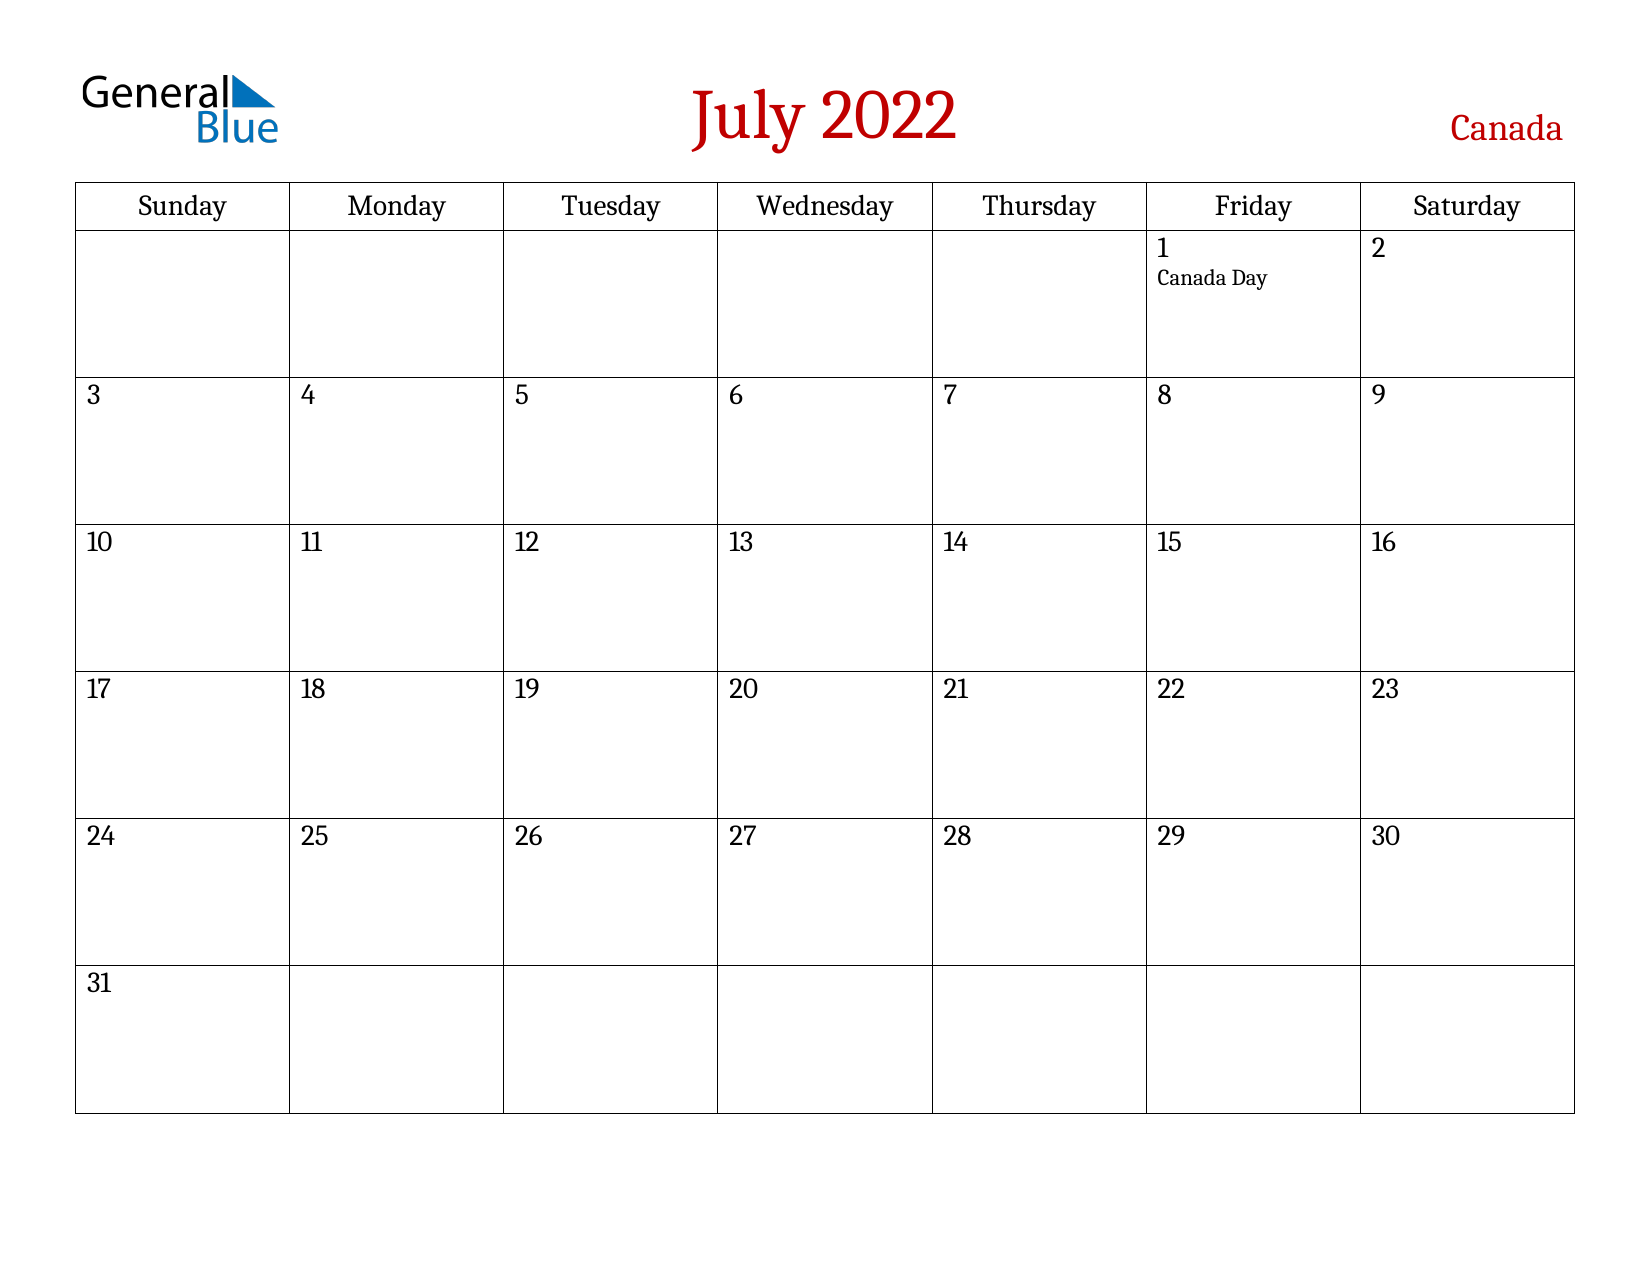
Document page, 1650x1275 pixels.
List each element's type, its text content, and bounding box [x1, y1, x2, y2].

table_cell 16 [1361, 525, 1574, 559]
table_cell 8 [1147, 378, 1360, 412]
table_cell [76, 853, 289, 965]
table_cell Monday [290, 183, 503, 230]
table_header July 2022 [504, 75, 1146, 182]
table_cell Wednesday [718, 183, 932, 230]
table_header Canada [1146, 75, 1574, 182]
table_cell 18 [290, 672, 503, 706]
table_cell [1361, 853, 1574, 965]
table_cell [1361, 1000, 1574, 1112]
table_cell [76, 231, 289, 264]
table_cell [290, 231, 503, 264]
table_cell [1147, 1000, 1360, 1112]
table_cell 22 [1147, 672, 1360, 706]
table_cell 21 [933, 672, 1146, 706]
table_cell 11 [290, 525, 503, 559]
table_cell [76, 265, 289, 377]
table_cell 24 [76, 819, 289, 853]
table_cell [718, 706, 932, 818]
table_cell 13 [718, 525, 932, 559]
table_cell [933, 1000, 1146, 1112]
table_cell [718, 265, 932, 377]
table_cell [76, 706, 289, 818]
table_cell [290, 412, 503, 524]
table_cell [290, 853, 503, 965]
table_cell [718, 1000, 932, 1112]
table_cell [76, 1000, 289, 1112]
picture [82, 75, 278, 143]
table_cell Friday [1147, 183, 1360, 230]
table_cell [504, 853, 717, 965]
table_cell [290, 706, 503, 818]
table_cell [1147, 706, 1360, 818]
table_cell Sunday [76, 183, 289, 230]
table_cell 15 [1147, 525, 1360, 559]
table_cell [1361, 559, 1574, 671]
table_cell 3 [76, 378, 289, 412]
table_cell 4 [290, 378, 503, 412]
table_cell [1147, 966, 1360, 1000]
table_cell [933, 706, 1146, 818]
table_cell 25 [290, 819, 503, 853]
table_cell 29 [1147, 819, 1360, 853]
table_cell 31 [76, 966, 289, 1000]
table_cell [933, 231, 1146, 264]
table_cell Saturday [1361, 183, 1574, 230]
table_cell [290, 966, 503, 1000]
table_cell [1147, 412, 1360, 524]
table_cell [933, 265, 1146, 377]
table_cell [1361, 706, 1574, 818]
table_header [76, 75, 503, 182]
table_cell [504, 1000, 717, 1112]
table_cell [1147, 559, 1360, 671]
table_cell Canada Day [1147, 265, 1360, 377]
table_cell 14 [933, 525, 1146, 559]
table_cell 9 [1361, 378, 1574, 412]
table_cell [933, 853, 1146, 965]
table_cell 30 [1361, 819, 1574, 853]
table_cell 5 [504, 378, 717, 412]
table_cell [933, 412, 1146, 524]
table_cell [718, 559, 932, 671]
table_cell [933, 966, 1146, 1000]
table_cell [718, 231, 932, 264]
table_cell [290, 265, 503, 377]
table_cell Tuesday [504, 183, 717, 230]
table_cell 12 [504, 525, 717, 559]
table_cell [718, 412, 932, 524]
table_cell [76, 412, 289, 524]
table_cell 6 [718, 378, 932, 412]
table_cell 23 [1361, 672, 1574, 706]
table_cell [290, 1000, 503, 1112]
table_cell [504, 265, 717, 377]
table_cell 28 [933, 819, 1146, 853]
table_cell [1361, 412, 1574, 524]
table_cell 1 [1147, 231, 1360, 264]
table_cell [1147, 853, 1360, 965]
table_cell [76, 559, 289, 671]
table_cell [504, 559, 717, 671]
table_cell [718, 966, 932, 1000]
table_cell [1361, 265, 1574, 377]
table_cell 7 [933, 378, 1146, 412]
table_cell 17 [76, 672, 289, 706]
table_cell [718, 853, 932, 965]
table_cell [504, 231, 717, 264]
table_cell 10 [76, 525, 289, 559]
table_cell [504, 412, 717, 524]
table_cell [933, 559, 1146, 671]
table_cell 19 [504, 672, 717, 706]
table_cell [504, 706, 717, 818]
table_cell Thursday [933, 183, 1146, 230]
table_cell [504, 966, 717, 1000]
table_cell 27 [718, 819, 932, 853]
table_cell 2 [1361, 231, 1574, 264]
table_cell [1361, 966, 1574, 1000]
table_cell 20 [718, 672, 932, 706]
table_cell [290, 559, 503, 671]
table_cell 26 [504, 819, 717, 853]
